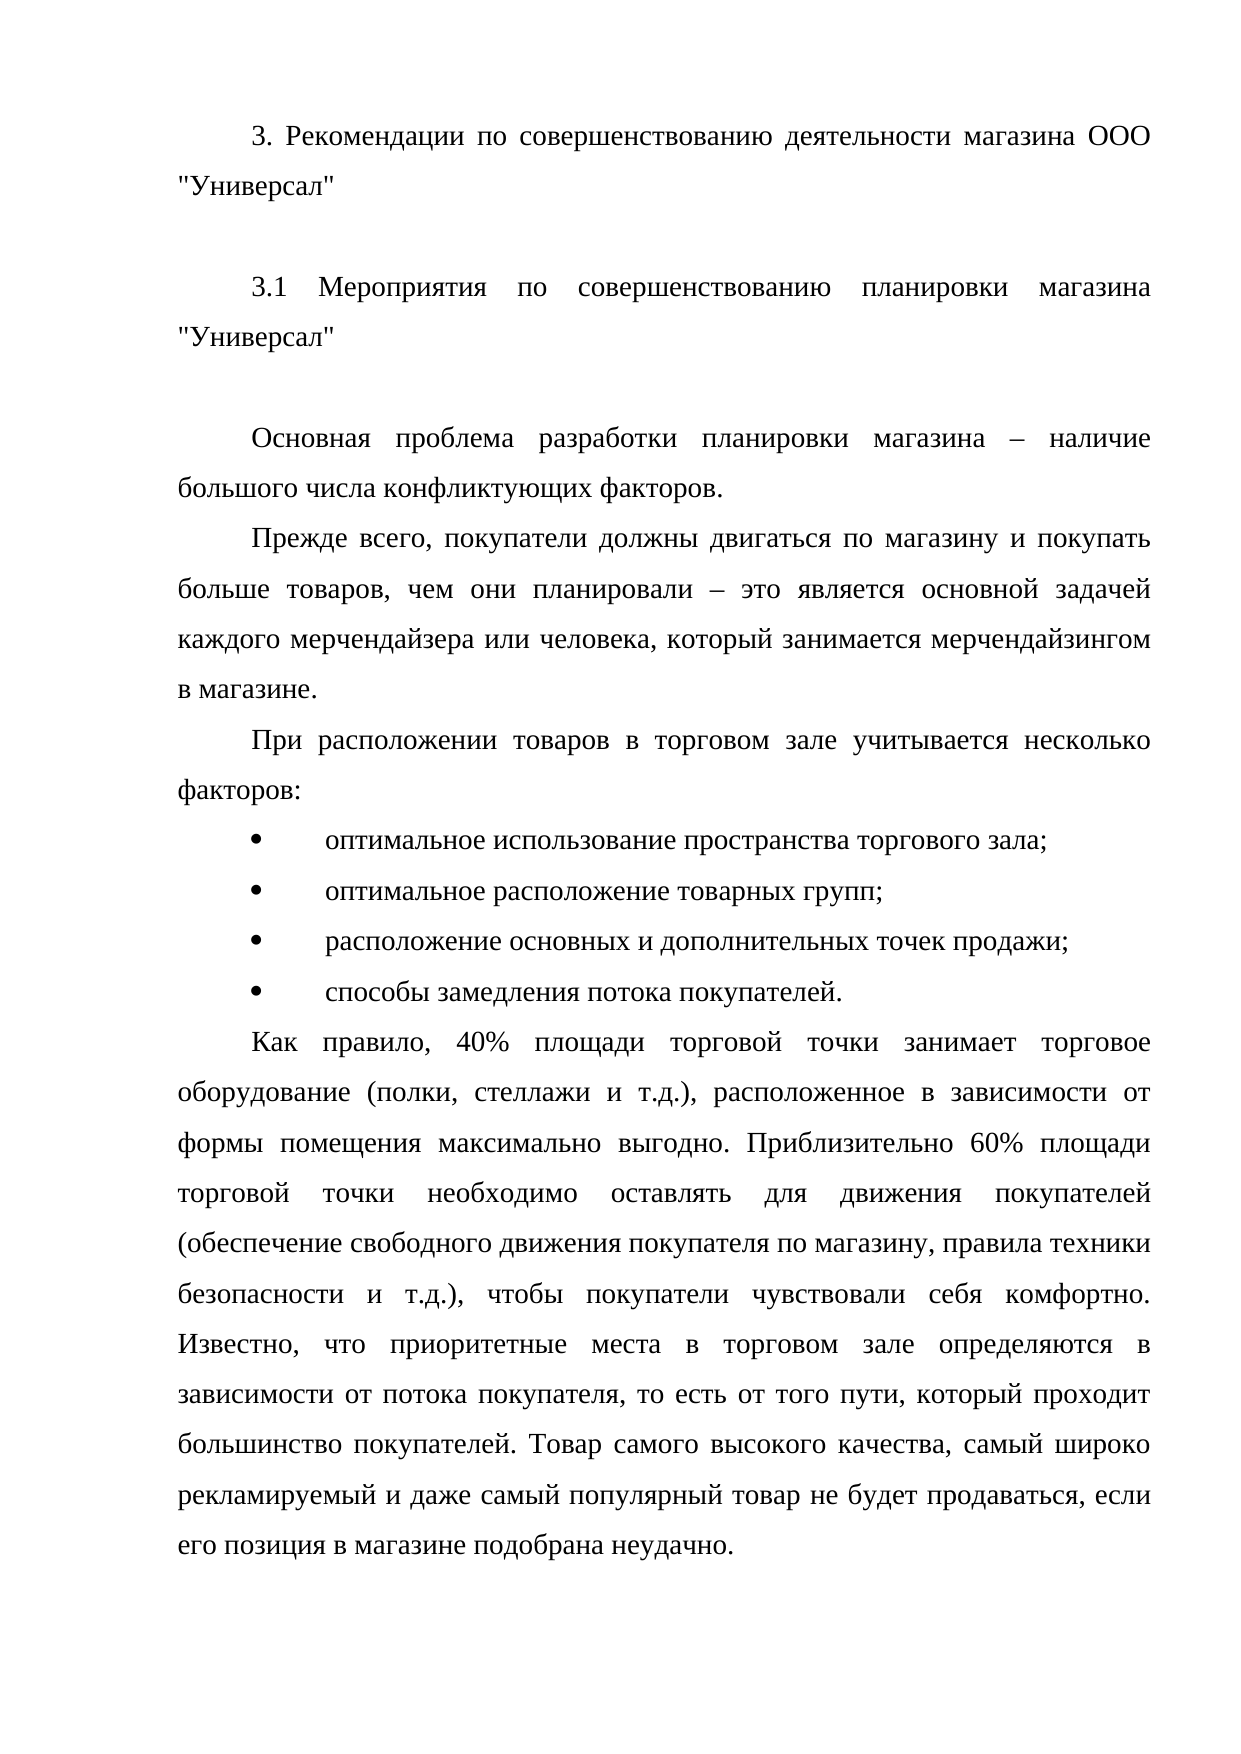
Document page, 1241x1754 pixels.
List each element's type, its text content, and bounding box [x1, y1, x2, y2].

list расположение основных и дополнительных точек продажи; [177, 923, 1152, 957]
text 3. Рекомендации по совершенствованию деятельности магазина ООО "Универсал" [177, 118, 1152, 202]
list оптимальное использование пространства торгового зала; [177, 822, 1152, 856]
text Основная проблема разработки планировки магазина – наличие большого числа конфликтующих факторов. [177, 420, 1152, 504]
text Прежде всего, покупатели должны двигаться по магазину и покупать больше товаров, чем они планировали – это является основной задачей каждого мерчендайзера или человека, который занимается мерчендайзингом в магазине. [177, 521, 1152, 705]
text При расположении товаров в торговом зале учитывается несколько факторов: [177, 722, 1152, 806]
text 3.1 Мероприятия по совершенствованию планировки магазина "Универсал" [177, 269, 1152, 353]
list оптимальное расположение товарных групп; [177, 873, 1152, 907]
list способы замедления потока покупателей. [177, 974, 1152, 1007]
text Как правило, 40% площади торговой точки занимает торговое оборудование (полки, стеллажи и т.д.), расположенное в зависимости от формы помещения максимально выгодно. Приблизительно 60% площади торговой точки необходимо оставлять для движения покупателей (обеспечение свободного движения покупателя по магазину, правила техники безопасности и т.д.), чтобы покупатели чувствовали себя комфортно. Известно, что приоритетные места в торговом зале определяются в зависимости от потока покупателя, то есть от того пути, который проходит большинство покупателей. Товар самого высокого качества, самый широко рекламируемый и даже самый популярный товар не будет продаваться, если его позиция в магазине подобрана неудачно. [177, 1024, 1152, 1561]
